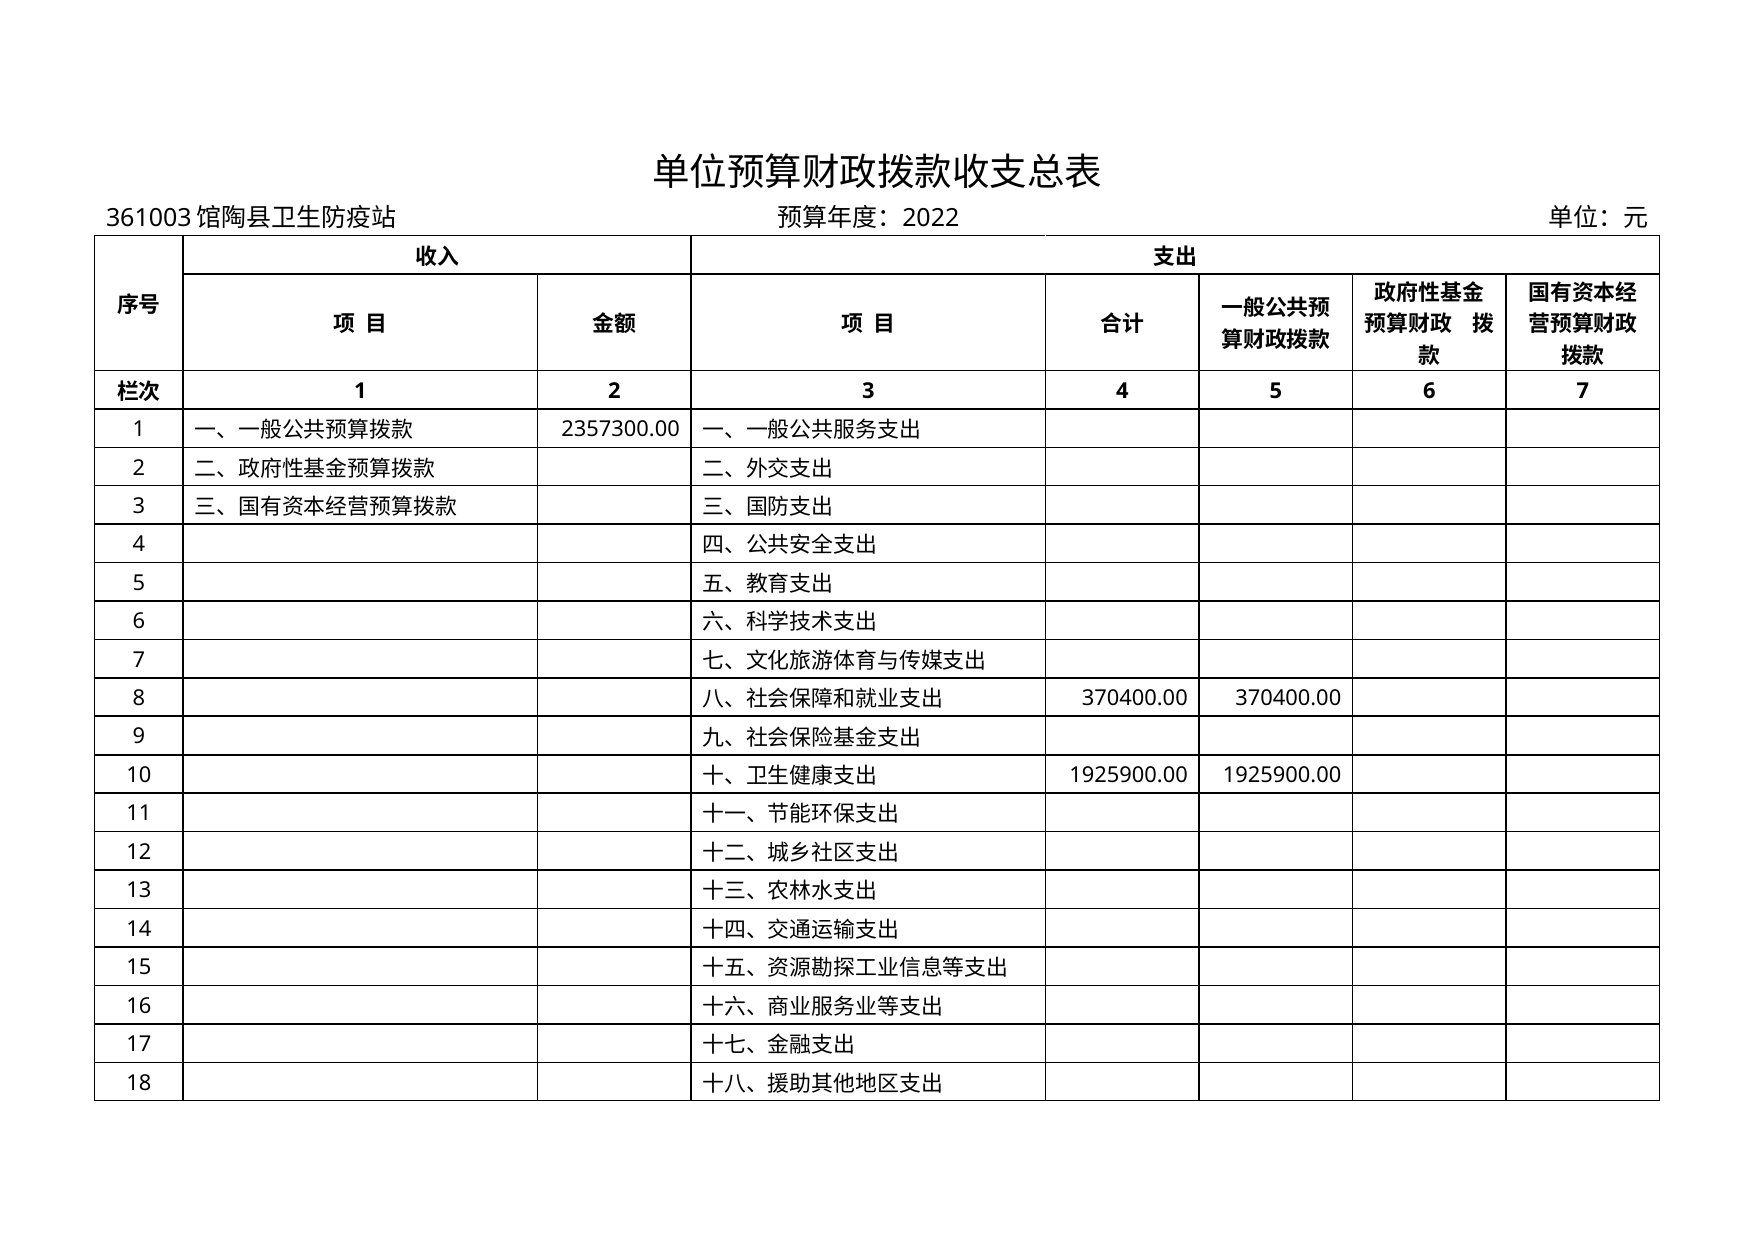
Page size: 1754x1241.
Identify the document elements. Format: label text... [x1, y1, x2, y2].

table_cell [1507, 448, 1659, 485]
table_cell 一、一般公共预算拨款 [184, 410, 537, 446]
table_cell 十四、交通运输支出 [692, 909, 1045, 946]
table_cell [1046, 640, 1198, 677]
table_cell [1046, 525, 1198, 562]
table_cell 六、科学技术支出 [692, 602, 1045, 638]
table_cell 四、公共安全支出 [692, 525, 1045, 562]
table_cell [1507, 871, 1659, 908]
table_cell 13 [95, 871, 182, 908]
table_cell [1507, 986, 1659, 1023]
table_cell 17 [95, 1025, 182, 1061]
table_cell [1046, 448, 1198, 485]
table_cell 支出 [692, 236, 1659, 273]
table_cell [1200, 986, 1352, 1023]
table_cell 栏次 [95, 371, 182, 408]
table_cell [1200, 563, 1352, 600]
table_cell 2 [538, 371, 690, 408]
table_cell [1353, 948, 1505, 984]
table_cell [1046, 1025, 1198, 1061]
table_cell 1 [95, 410, 182, 446]
table_cell [184, 640, 537, 677]
table_cell 国有资本经营预算财政拨款 [1507, 275, 1659, 369]
table_cell [538, 525, 690, 562]
table_cell [538, 832, 690, 869]
table_cell [1200, 794, 1352, 831]
table_cell 十五、资源勘探工业信息等支出 [692, 948, 1045, 984]
table_cell 14 [95, 909, 182, 946]
table_cell [1200, 717, 1352, 754]
table_cell [1200, 948, 1352, 984]
table_cell [1200, 909, 1352, 946]
table_cell [538, 717, 690, 754]
table_cell [184, 948, 537, 984]
table_cell [1046, 1063, 1198, 1100]
table_cell 18 [95, 1063, 182, 1100]
table_cell 6 [95, 602, 182, 638]
table_cell [184, 563, 537, 600]
table_cell 三、国有资本经营预算拨款 [184, 486, 537, 523]
table_cell 收入 [184, 236, 690, 273]
table_cell [1353, 717, 1505, 754]
table_cell [1046, 948, 1198, 984]
table_cell [538, 563, 690, 600]
table_cell [1507, 717, 1659, 754]
table_cell [1507, 563, 1659, 600]
table_cell 政府性基金预算财政 拨款 [1353, 275, 1505, 369]
table_cell [1353, 986, 1505, 1023]
table_cell [1507, 486, 1659, 523]
table_cell [1507, 948, 1659, 984]
table_cell 十三、农林水支出 [692, 871, 1045, 908]
table_cell 2 [95, 448, 182, 485]
table_cell [1046, 563, 1198, 600]
table_cell 项 目 [184, 275, 537, 369]
table_cell [184, 832, 537, 869]
table_cell [1353, 832, 1505, 869]
table_cell [184, 909, 537, 946]
table_cell [184, 525, 537, 562]
table_cell [1353, 1063, 1505, 1100]
table_cell 7 [1507, 371, 1659, 408]
table_cell [184, 794, 537, 831]
table_cell [538, 756, 690, 792]
table_cell [1507, 679, 1659, 715]
table_cell [1507, 909, 1659, 946]
table_cell 11 [95, 794, 182, 831]
table_cell [1353, 679, 1505, 715]
table_cell [1353, 563, 1505, 600]
table_cell [1507, 602, 1659, 638]
table_cell 八、社会保障和就业支出 [692, 679, 1045, 715]
table_cell [1200, 448, 1352, 485]
table_cell 金额 [538, 275, 690, 369]
table_cell [184, 756, 537, 792]
table_cell 10 [95, 756, 182, 792]
table_cell [1507, 525, 1659, 562]
table_cell [1507, 410, 1659, 446]
table_cell [538, 486, 690, 523]
table_cell 2357300.00 [538, 410, 690, 446]
table_cell 一般公共预算财政拨款 [1200, 275, 1352, 369]
table_cell 5 [1200, 371, 1352, 408]
table_cell 7 [95, 640, 182, 677]
table_cell 序号 [95, 236, 182, 369]
table_cell [1353, 486, 1505, 523]
table_header 预算年度：2022 [692, 198, 1045, 234]
table_cell 1925900.00 [1200, 756, 1352, 792]
table_cell [1353, 448, 1505, 485]
table_cell [538, 1025, 690, 1061]
table_cell [1507, 1025, 1659, 1061]
table_cell 8 [95, 679, 182, 715]
table_cell 一、一般公共服务支出 [692, 410, 1045, 446]
table_cell 十一、节能环保支出 [692, 794, 1045, 831]
table_cell [1046, 909, 1198, 946]
table_cell [1507, 756, 1659, 792]
table_cell [538, 794, 690, 831]
table_cell 12 [95, 832, 182, 869]
table_cell [1353, 525, 1505, 562]
table_cell [184, 1025, 537, 1061]
table_cell 二、外交支出 [692, 448, 1045, 485]
table_cell [538, 909, 690, 946]
table_cell [1046, 486, 1198, 523]
table_cell [184, 1063, 537, 1100]
table_cell [184, 679, 537, 715]
table_cell [538, 602, 690, 638]
table_cell 370400.00 [1200, 679, 1352, 715]
table_cell [538, 640, 690, 677]
table_cell [1507, 640, 1659, 677]
table_cell 十二、城乡社区支出 [692, 832, 1045, 869]
table_cell 十六、商业服务业等支出 [692, 986, 1045, 1023]
table_cell [1200, 486, 1352, 523]
table_cell [538, 1063, 690, 1100]
table_cell [538, 679, 690, 715]
table_cell 三、国防支出 [692, 486, 1045, 523]
table_cell [1353, 756, 1505, 792]
table_cell [1353, 794, 1505, 831]
table_cell [1046, 832, 1198, 869]
table_cell 十八、援助其他地区支出 [692, 1063, 1045, 1100]
table_cell [1200, 525, 1352, 562]
table_cell [1200, 640, 1352, 677]
table_cell [184, 717, 537, 754]
table_cell [1200, 410, 1352, 446]
table_cell 合计 [1046, 275, 1198, 369]
table_cell [1353, 640, 1505, 677]
table_cell 4 [95, 525, 182, 562]
table_cell 十七、金融支出 [692, 1025, 1045, 1061]
table_cell 五、教育支出 [692, 563, 1045, 600]
table_header 单位：元 [1046, 198, 1659, 234]
table_cell 十、卫生健康支出 [692, 756, 1045, 792]
table_cell 七、文化旅游体育与传媒支出 [692, 640, 1045, 677]
table_cell [1046, 410, 1198, 446]
table_cell 项 目 [692, 275, 1045, 369]
table_cell [538, 986, 690, 1023]
table_cell [1353, 909, 1505, 946]
table_cell 3 [692, 371, 1045, 408]
table_cell [538, 948, 690, 984]
table_cell [1046, 794, 1198, 831]
table_cell 4 [1046, 371, 1198, 408]
table_cell [1507, 832, 1659, 869]
table_cell [1200, 1025, 1352, 1061]
table_cell [1200, 602, 1352, 638]
table_cell [1507, 1063, 1659, 1100]
table_cell [1200, 832, 1352, 869]
table_cell [184, 986, 537, 1023]
table_cell 5 [95, 563, 182, 600]
table_cell [1353, 871, 1505, 908]
table_cell [184, 871, 537, 908]
table_cell 1 [184, 371, 537, 408]
table_cell 3 [95, 486, 182, 523]
table_cell [538, 871, 690, 908]
table_cell [1200, 871, 1352, 908]
table_cell 16 [95, 986, 182, 1023]
table_cell [1200, 1063, 1352, 1100]
table_cell 9 [95, 717, 182, 754]
table_cell [1046, 871, 1198, 908]
table_cell [1507, 794, 1659, 831]
table_cell 1925900.00 [1046, 756, 1198, 792]
table_cell [538, 448, 690, 485]
table_header 361003馆陶县卫生防疫站 [95, 198, 690, 234]
table_cell 6 [1353, 371, 1505, 408]
table_cell [1046, 602, 1198, 638]
table_cell 二、政府性基金预算拨款 [184, 448, 537, 485]
table_cell 15 [95, 948, 182, 984]
table_cell [1353, 1025, 1505, 1061]
table_cell 九、社会保险基金支出 [692, 717, 1045, 754]
table_cell [1353, 602, 1505, 638]
table_cell 370400.00 [1046, 679, 1198, 715]
table_cell [1046, 717, 1198, 754]
table_cell [1046, 986, 1198, 1023]
table_cell [1353, 410, 1505, 446]
text 单位预算财政拨款收支总表 [106, 142, 1648, 196]
table_cell [184, 602, 537, 638]
